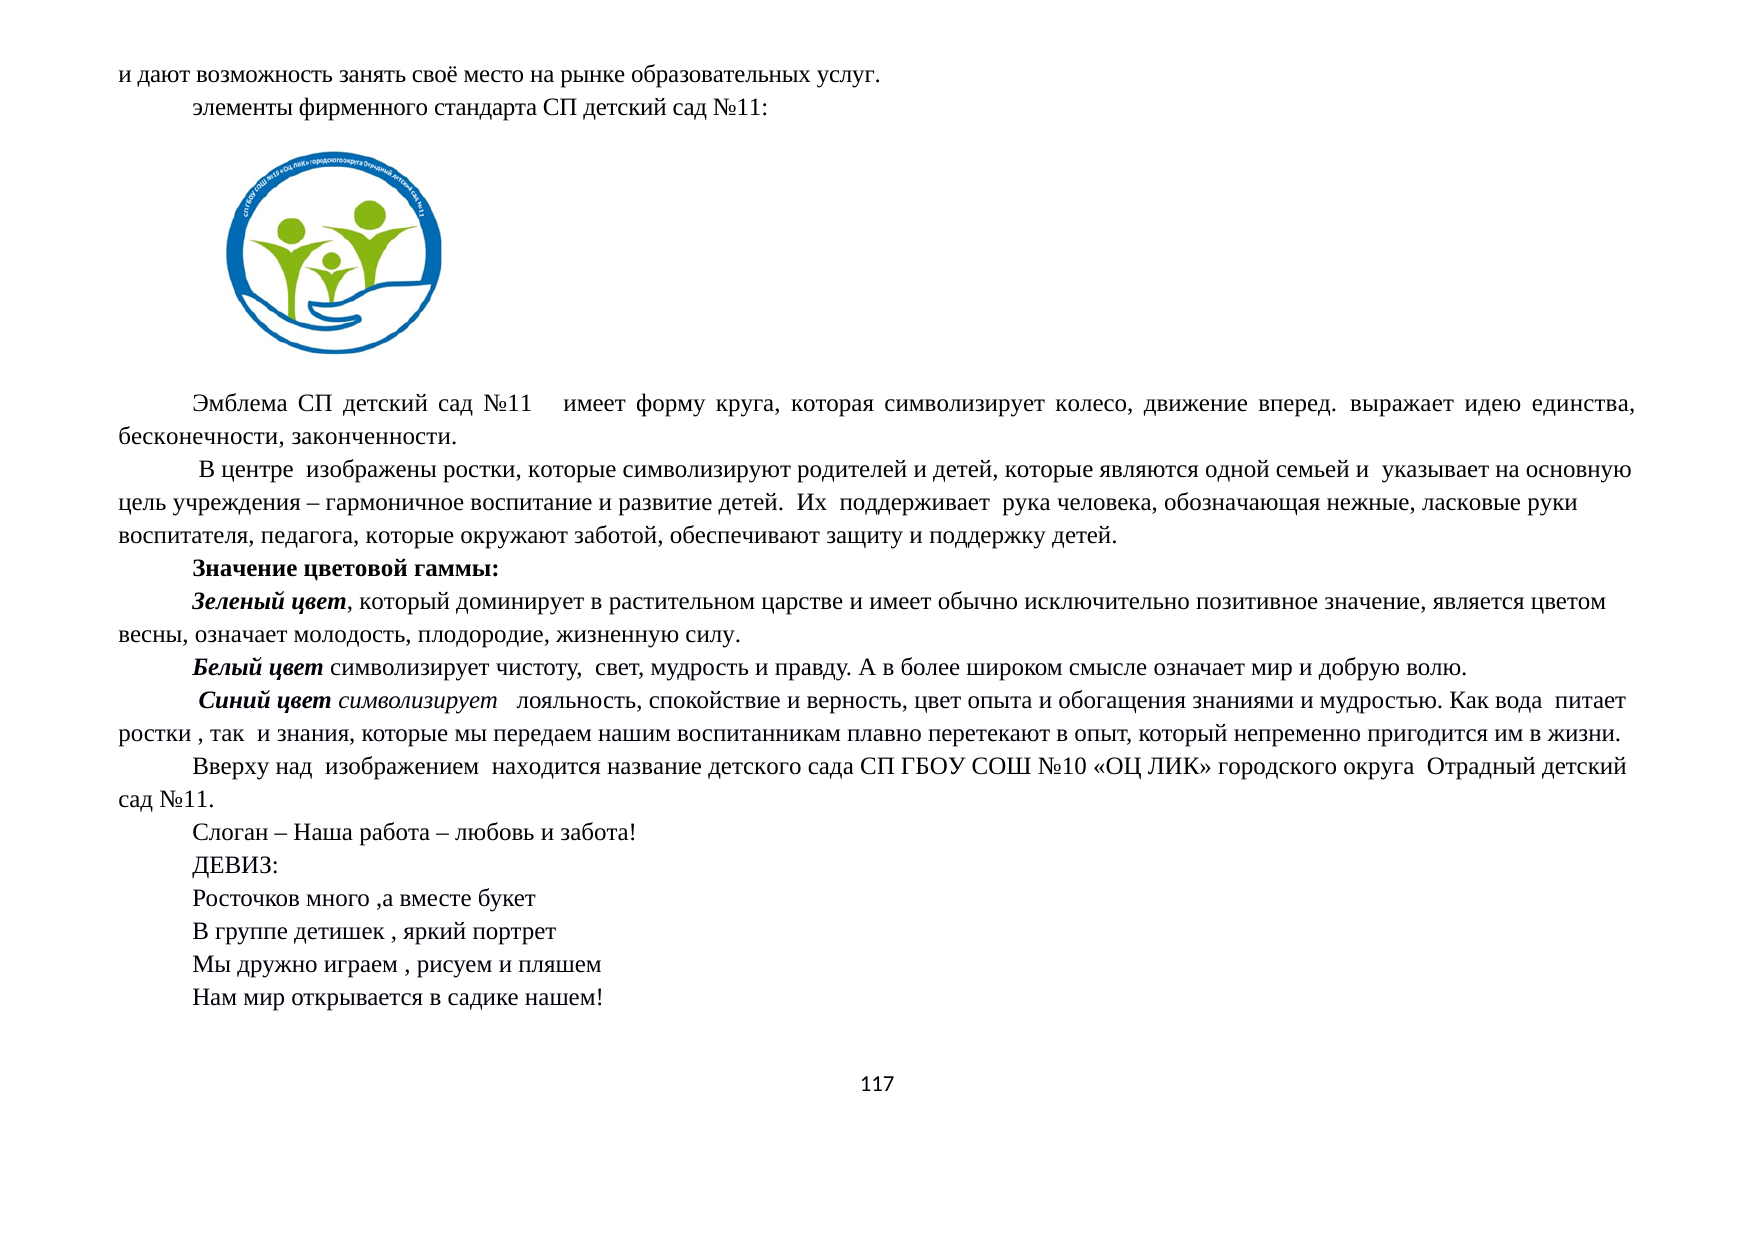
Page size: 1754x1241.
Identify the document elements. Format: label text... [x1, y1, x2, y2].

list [118, 59, 1636, 88]
text Нам мир открывается в садике нашем! [118, 982, 1636, 1011]
text Эмблема СП детский сад №11 имеет форму круга, которая символизирует колесо, движение вперед. выражает идею единства, бесконечности, законченности. [118, 388, 1636, 450]
text ДЕВИЗ: [118, 850, 1636, 879]
text Слоган – Наша работа – любовь и забота! [118, 817, 1636, 846]
text Росточков много ,а вместе букет [118, 883, 1636, 912]
text Вверху над изображением находится название детского сада СП ГБОУ СОШ №10 «ОЦ ЛИК» городского округа Отрадный детский сад №11. [118, 751, 1636, 813]
text В группе детишек , яркий портрет [118, 916, 1636, 945]
text Зеленый цвет, который доминирует в растительном царстве и имеет обычно исключительно позитивное значение, является цветом весны, означает молодость, плодородие, жизненную силу. [118, 586, 1636, 648]
text В центре изображены ростки, которые символизируют родителей и детей, которые являются одной семьей и указывает на основную цель учреждения – гармоничное воспитание и развитие детей. Их поддерживает рука человека, обозначающая нежные, ласковые руки воспитателя, педагога, которые окружают заботой, обеспечивают защиту и поддержку детей. [118, 454, 1636, 549]
text Белый цвет символизирует чистоту, свет, мудрость и правду. А в более широком смысле означает мир и добрую волю. [118, 652, 1636, 681]
list элементы фирменного стандарта СП детский сад №11: [118, 92, 1636, 121]
text Синий цвет символизирует лояльность, спокойствие и верность, цвет опыта и обогащения знаниями и мудростью. Как вода питает ростки , так и знания, которые мы передаем нашим воспитанникам плавно перетекают в опыт, который непременно пригодится им в жизни. [118, 685, 1636, 747]
text Значение цветовой гаммы: [118, 553, 1636, 582]
picture [192, 125, 452, 374]
text Мы дружно играем , рисуем и пляшем [118, 949, 1636, 978]
